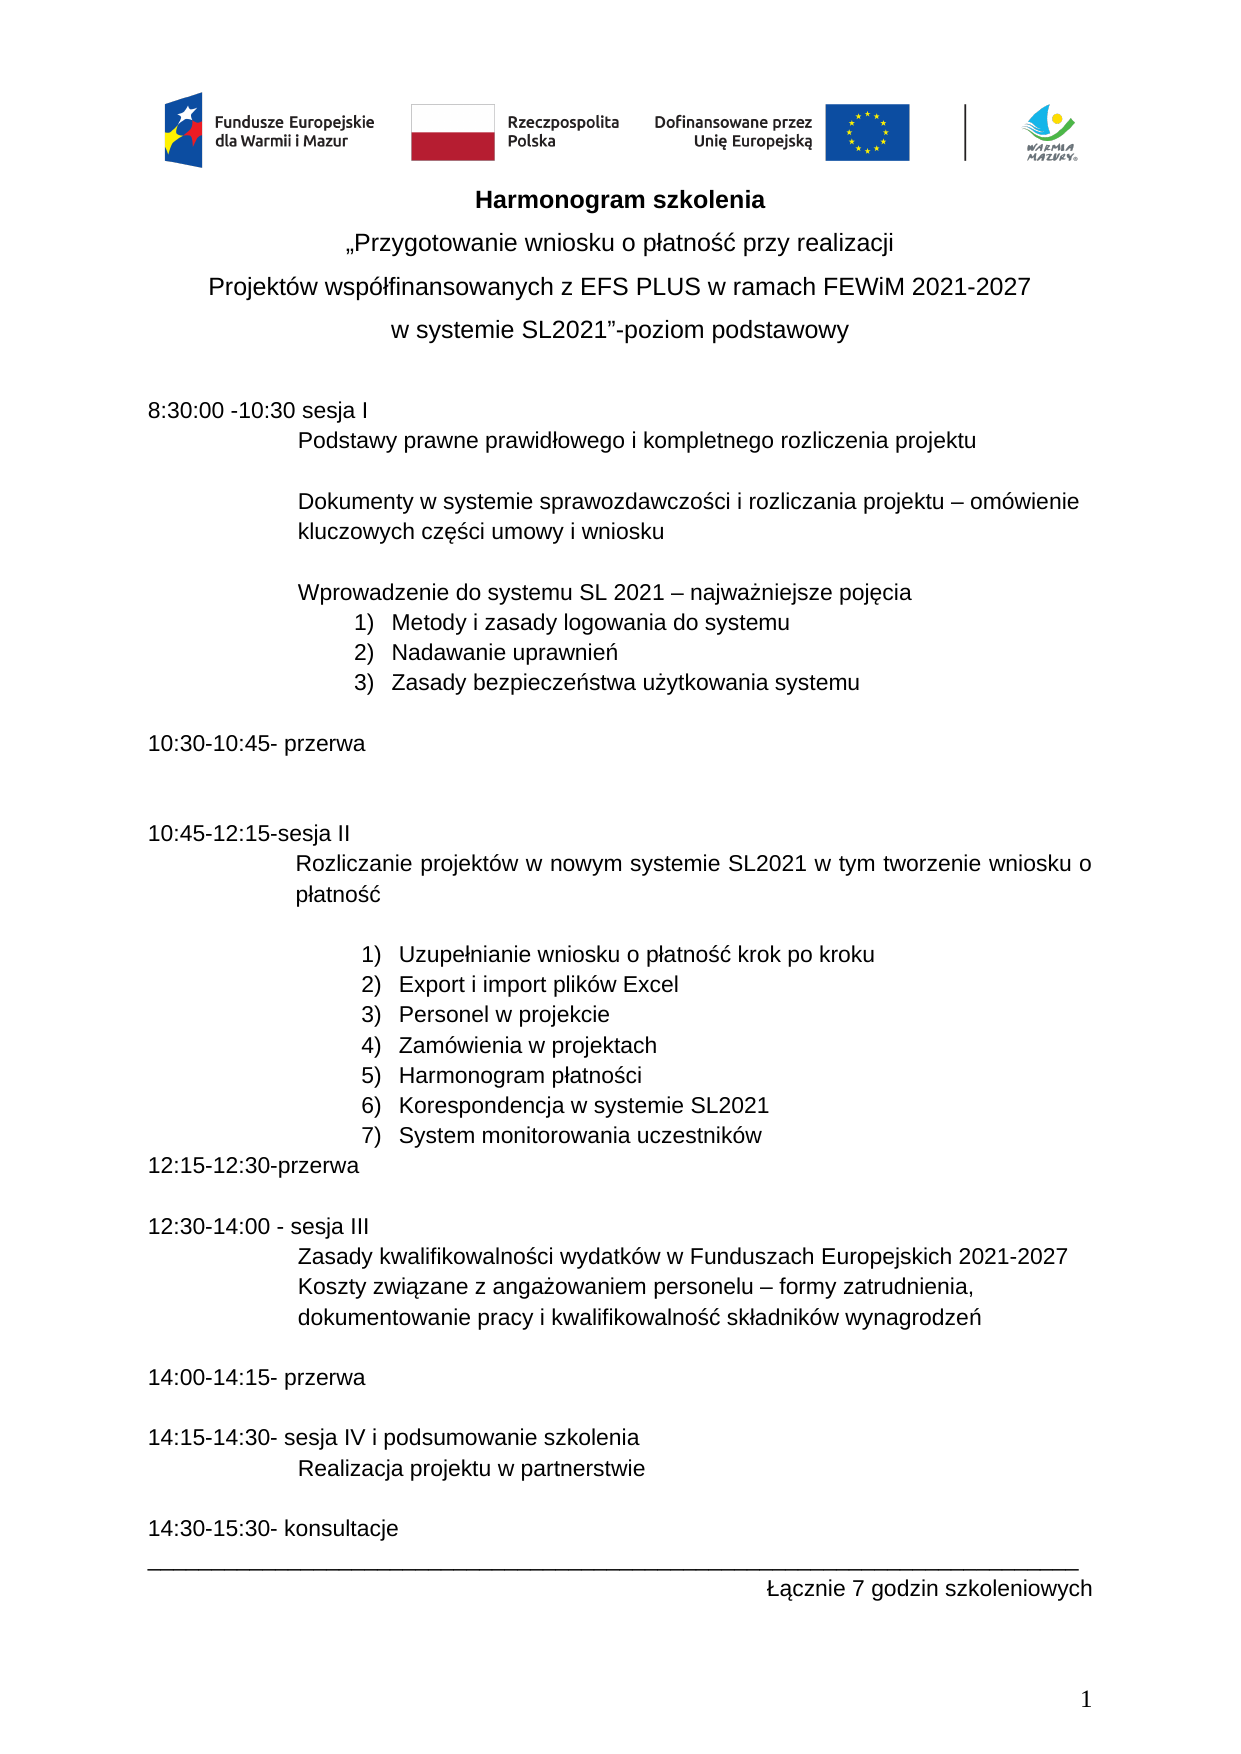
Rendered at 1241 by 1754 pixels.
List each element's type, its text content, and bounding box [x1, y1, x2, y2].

text Podstawy prawne prawidłowego i kompletnego rozliczenia projektu [298, 427, 1093, 454]
list Harmonogram płatności [361, 1062, 1093, 1088]
text 8:30:00 -10:30 sesja I [148, 397, 1093, 424]
text 14:15-14:30- sesja IV i podsumowanie szkolenia [148, 1424, 1093, 1451]
list Personel w projekcie [361, 1001, 1093, 1028]
text 10:30-10:45- przerwa [148, 729, 1093, 756]
text 14:30-15:30- konsultacje [148, 1515, 1093, 1541]
text Łącznie 7 godzin szkoleniowych [148, 1575, 1093, 1602]
text 12:15-12:30-przerwa [148, 1152, 1093, 1179]
text w systemie SL2021”-poziom podstawowy [148, 315, 1093, 343]
text Dokumenty w systemie sprawozdawczości i rozliczania projektu – omówienie kluczowych części umowy i wniosku [298, 488, 1093, 544]
list System monitorowania uczestników [361, 1122, 1093, 1149]
list Koszty związane z angażowaniem personelu – formy zatrudnienia, dokumentowanie pracy i kwalifikowalność składników wynagrodzeń [298, 1273, 1093, 1330]
list Metody i zasady logowania do systemu [354, 609, 1093, 635]
list Zamówienia w projektach [361, 1032, 1093, 1058]
list Realizacja projektu w partnerstwie [298, 1454, 1093, 1481]
text 14:00-14:15- przerwa [148, 1364, 1093, 1390]
text Harmonogram szkolenia [148, 186, 1093, 214]
list Korespondencja w systemie SL2021 [361, 1092, 1093, 1118]
text „Przygotowanie wniosku o płatność przy realizacji [148, 228, 1093, 257]
text Rozliczanie projektów w nowym systemie SL2021 w tym tworzenie wniosku o płatność [295, 850, 1093, 907]
list Zasady kwalifikowalności wydatków w Funduszach Europejskich 2021-2027 [298, 1243, 1093, 1269]
picture [147, 73, 1096, 186]
text _________________________________________________________________________ [148, 1545, 1093, 1572]
text Wprowadzenie do systemu SL 2021 – najważniejsze pojęcia [298, 578, 1093, 605]
text 10:45-12:15-sesja II [148, 820, 1093, 847]
list Nadawanie uprawnień [354, 639, 1093, 665]
list Zasady bezpieczeństwa użytkowania systemu [354, 669, 1093, 696]
list Export i import plików Excel [361, 971, 1093, 998]
text Projektów współfinansowanych z EFS PLUS w ramach FEWiM 2021-2027 [148, 272, 1093, 300]
text 12:30-14:00 - sesja III [148, 1213, 1093, 1239]
list Uzupełnianie wniosku o płatność krok po kroku [361, 941, 1093, 967]
